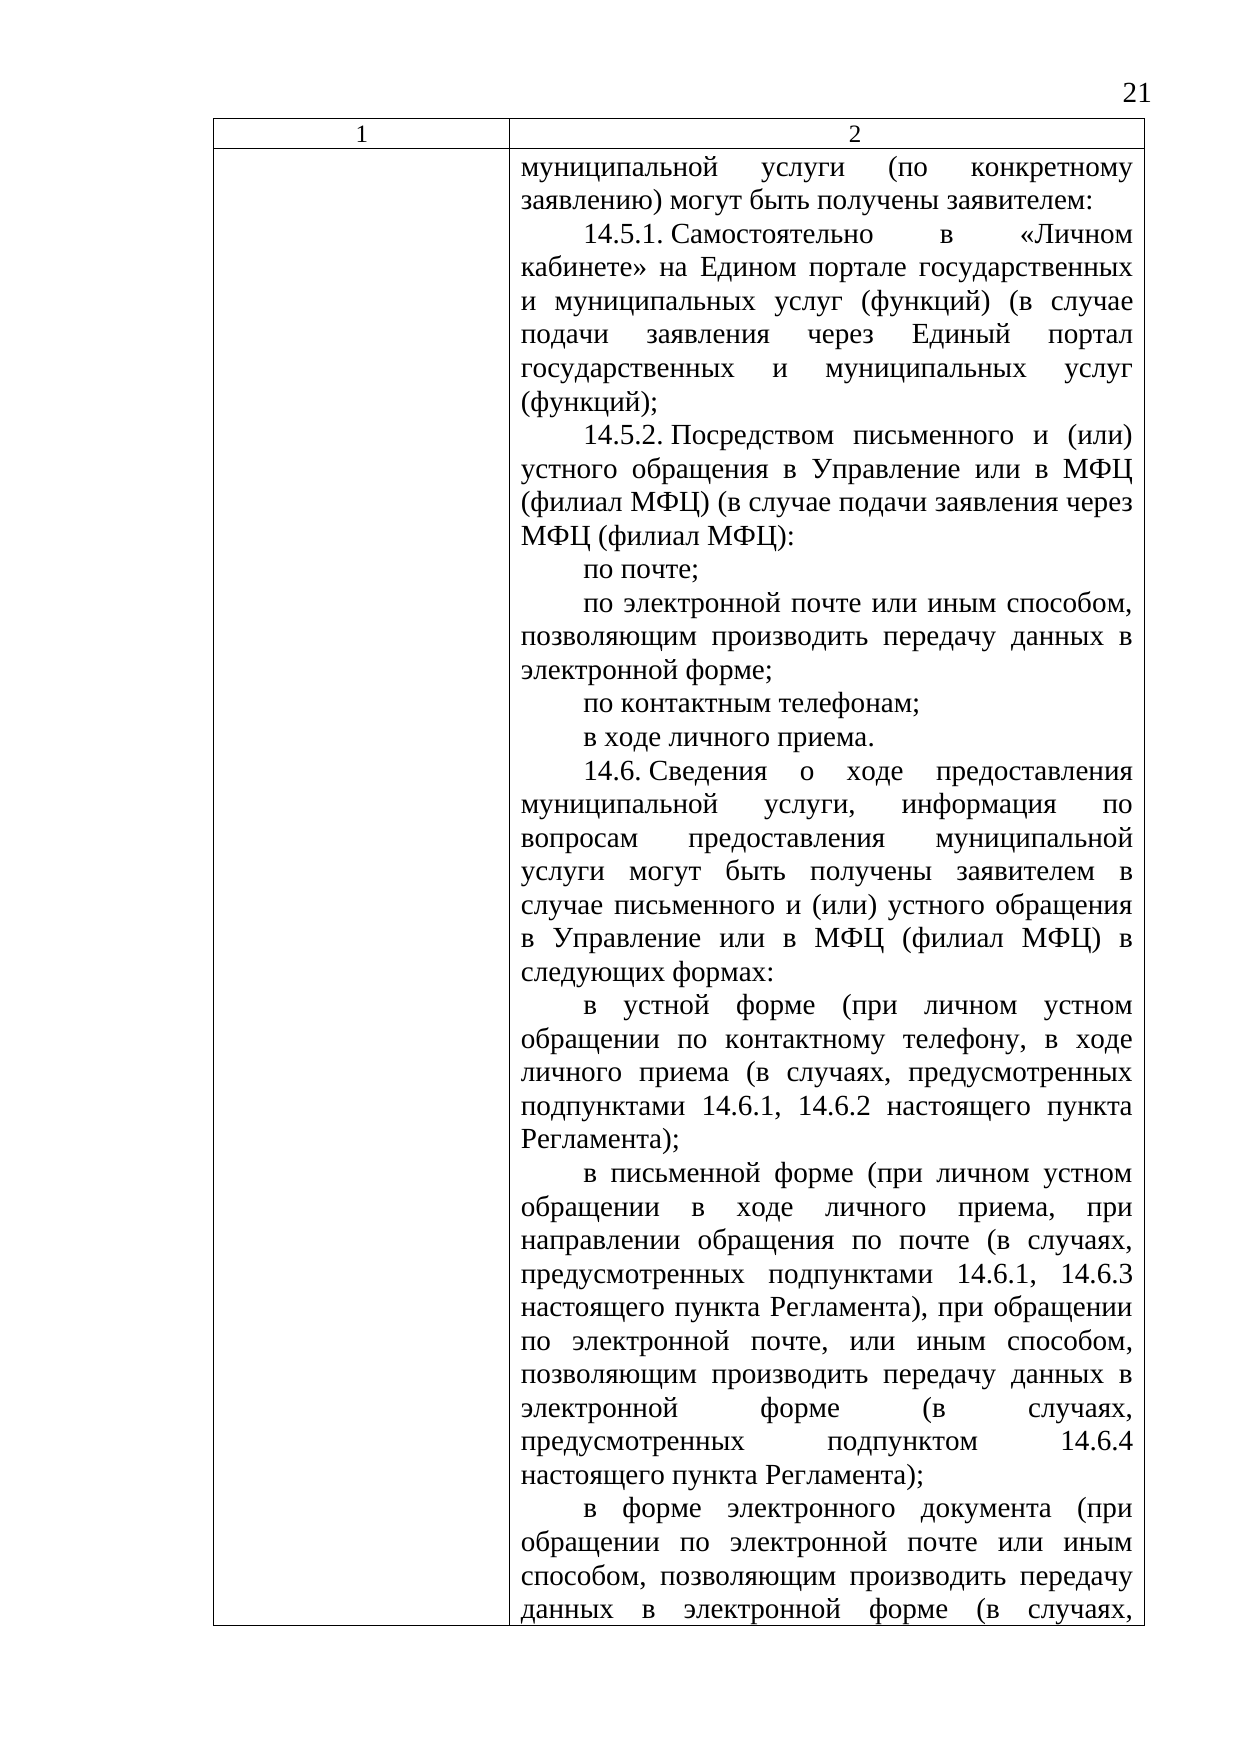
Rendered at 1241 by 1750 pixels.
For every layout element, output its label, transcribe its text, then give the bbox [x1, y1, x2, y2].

table_header 2 [510, 119, 1144, 148]
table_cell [214, 149, 509, 1625]
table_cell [510, 149, 1144, 1625]
table_header 1 [214, 119, 509, 148]
